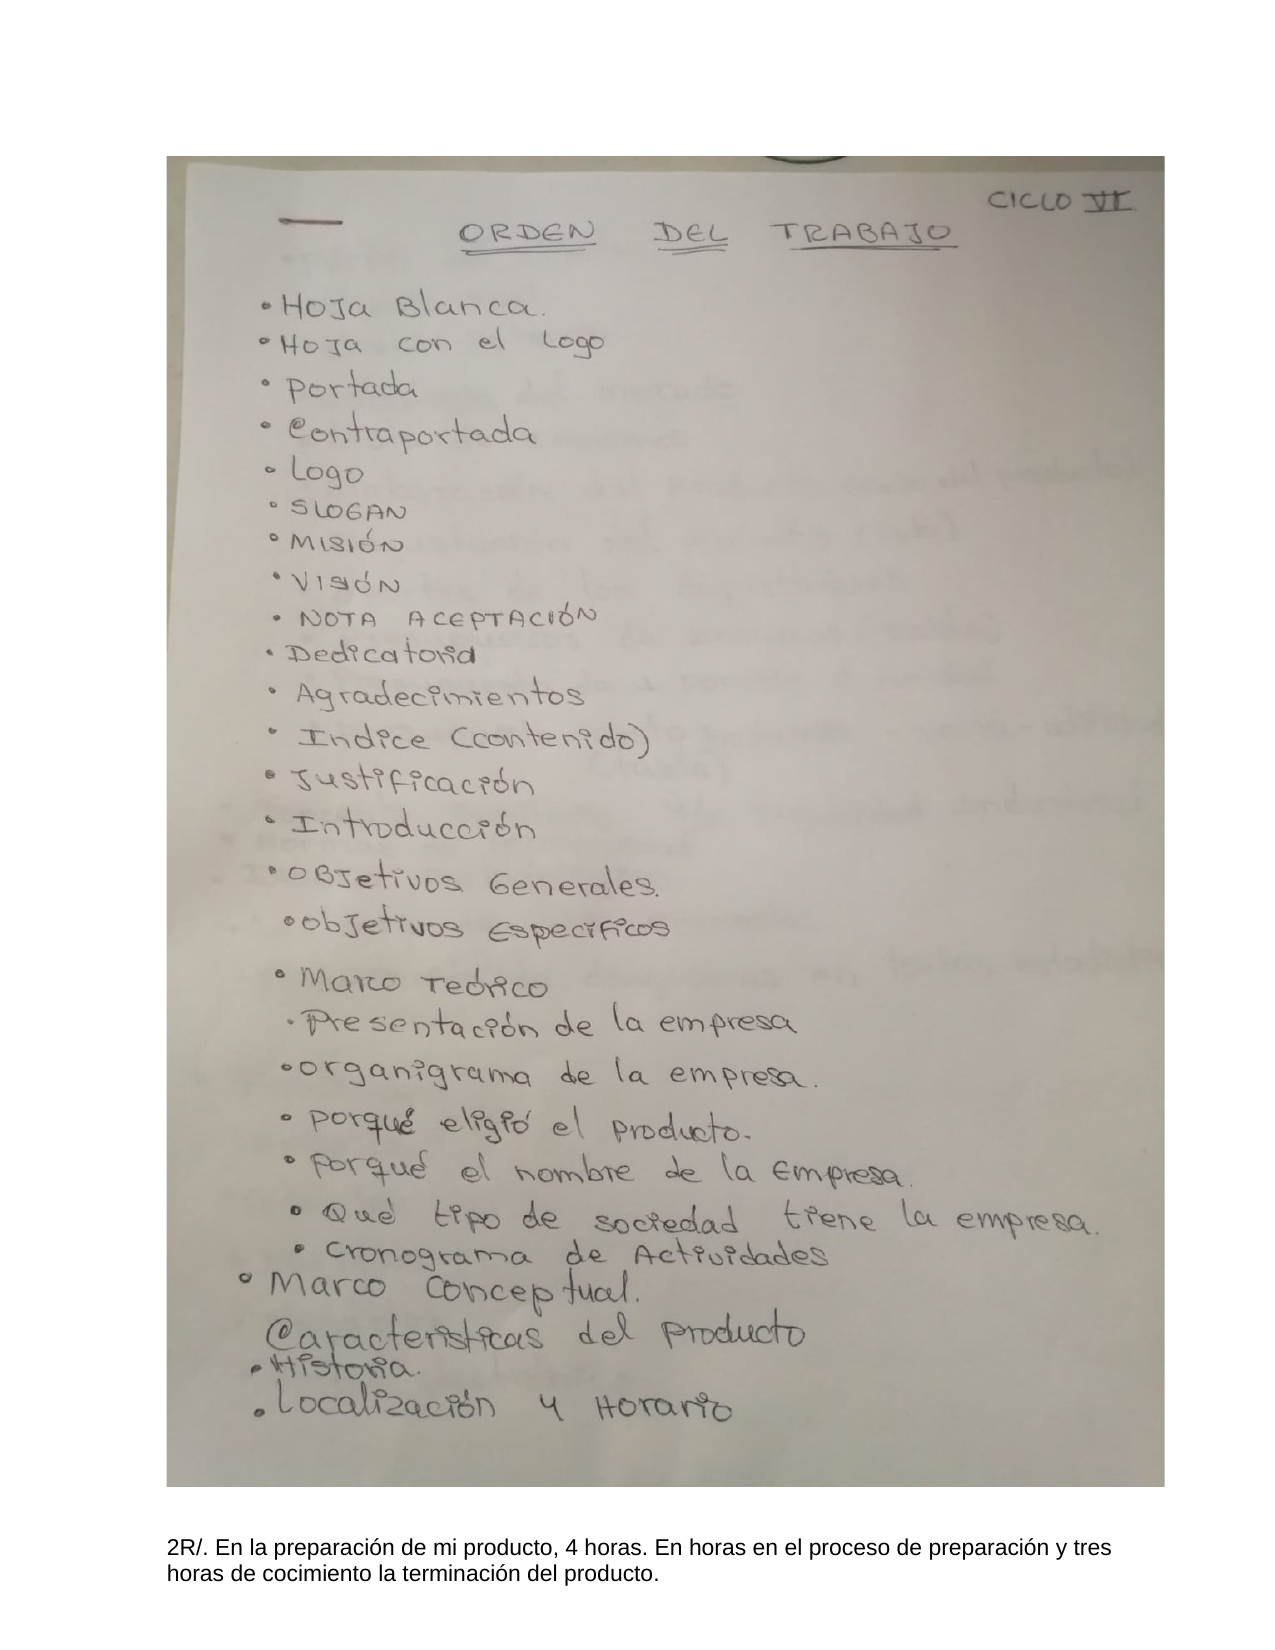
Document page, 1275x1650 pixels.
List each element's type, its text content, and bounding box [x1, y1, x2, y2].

text 2R/. En la preparación de mi producto, 4 horas. En horas en el proceso de preparación y tres horas de cocimiento la terminación del producto. [167, 1533, 1164, 1586]
picture [166, 156, 1165, 1487]
